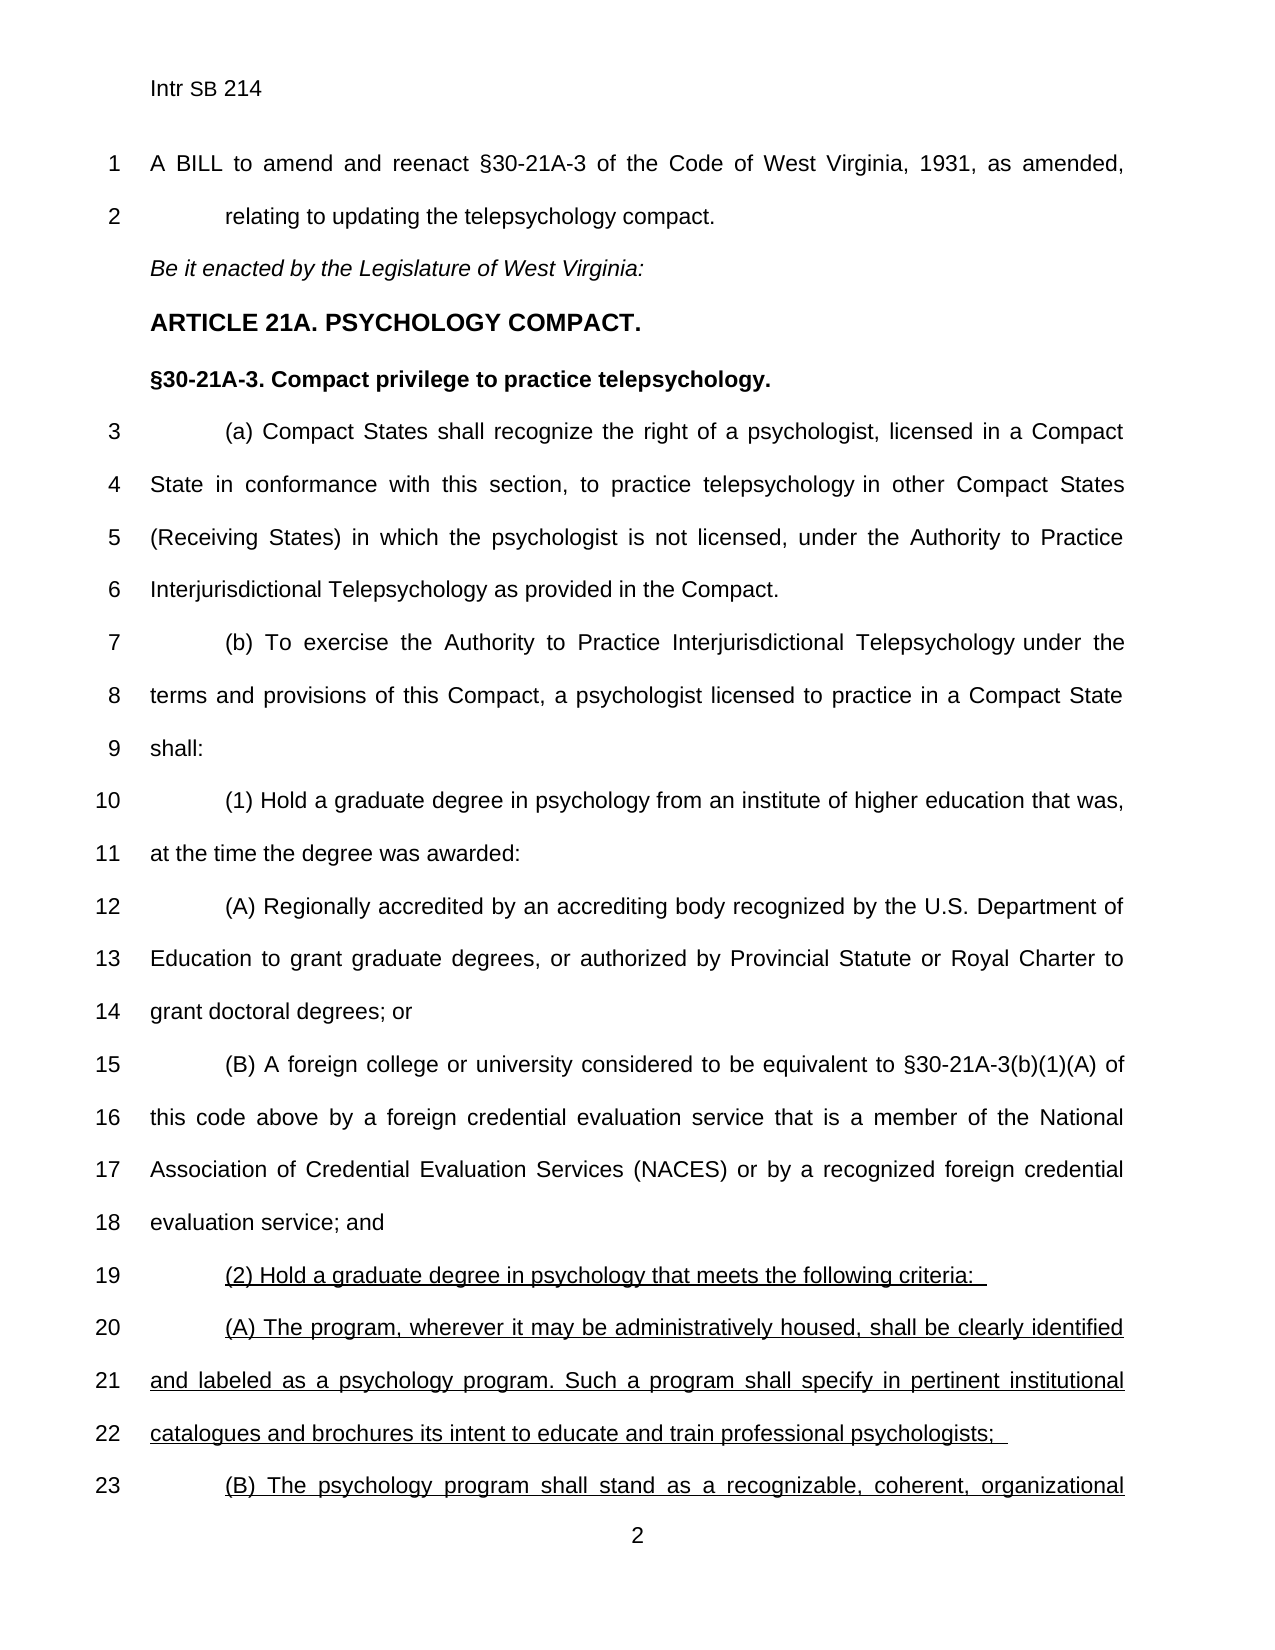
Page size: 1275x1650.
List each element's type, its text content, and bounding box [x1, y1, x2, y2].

text (A) The program, wherever it may be administratively housed, shall be clearly identified and labeled as a psychology program. Such a program shall specify in pertinent institutional catalogues and brochures its intent to educate and train professional psychologists; [150, 1314, 1125, 1390]
text (B) A foreign college or university considered to be equivalent to §30-21A-3(b)(1)(A) of this code above by a foreign credential evaluation service that is a member of the National Association of Credential Evaluation Services (NACES) or by a recognized foreign credential evaluation service; and [150, 1051, 1125, 1235]
text (a) Compact States shall recognize the right of a psychologist, licensed in a Compact State in conformance with this section, to practice telepsychology in other Compact States (Receiving States) in which the psychologist is not licensed, under the Authority to Practice Interjurisdictional Telepsychology as provided in the Compact. [150, 418, 1125, 603]
text (A) The program, wherever it may be administratively housed, shall be clearly identified and labeled as a psychology program. Such a program shall specify in pertinent institutional catalogues and brochures its intent to educate and train professional psychologists; [150, 1391, 1125, 1446]
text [150, 1472, 1125, 1499]
text (1) Hold a graduate degree in psychology from an institute of higher education that was, at the time the degree was awarded: [150, 787, 1125, 866]
subtitle §30-21A-3. Compact privilege to practice telepsychology. [150, 366, 1125, 392]
text (A) Regionally accredited by an accrediting body recognized by the U.S. Department of Education to grant graduate degrees, or authorized by Provincial Statute or Royal Charter to grant doctoral degrees; or [150, 893, 1125, 1024]
text Be it enacted by the Legislature of West Virginia: [150, 255, 1125, 282]
subtitle ARTICLE 21A. Psychology compact. [150, 308, 1125, 337]
text (2) Hold a graduate degree in psychology that meets the following criteria: [150, 1262, 1125, 1288]
title A BILL to amend and reenact §30-21A-3 of the Code of West Virginia, 1931, as amended, relating to updating the telepsychology compact. [150, 150, 1125, 229]
text (b) To exercise the Authority to Practice Interjurisdictional Telepsychology under the terms and provisions of this Compact, a psychologist licensed to practice in a Compact State shall: [150, 629, 1125, 761]
